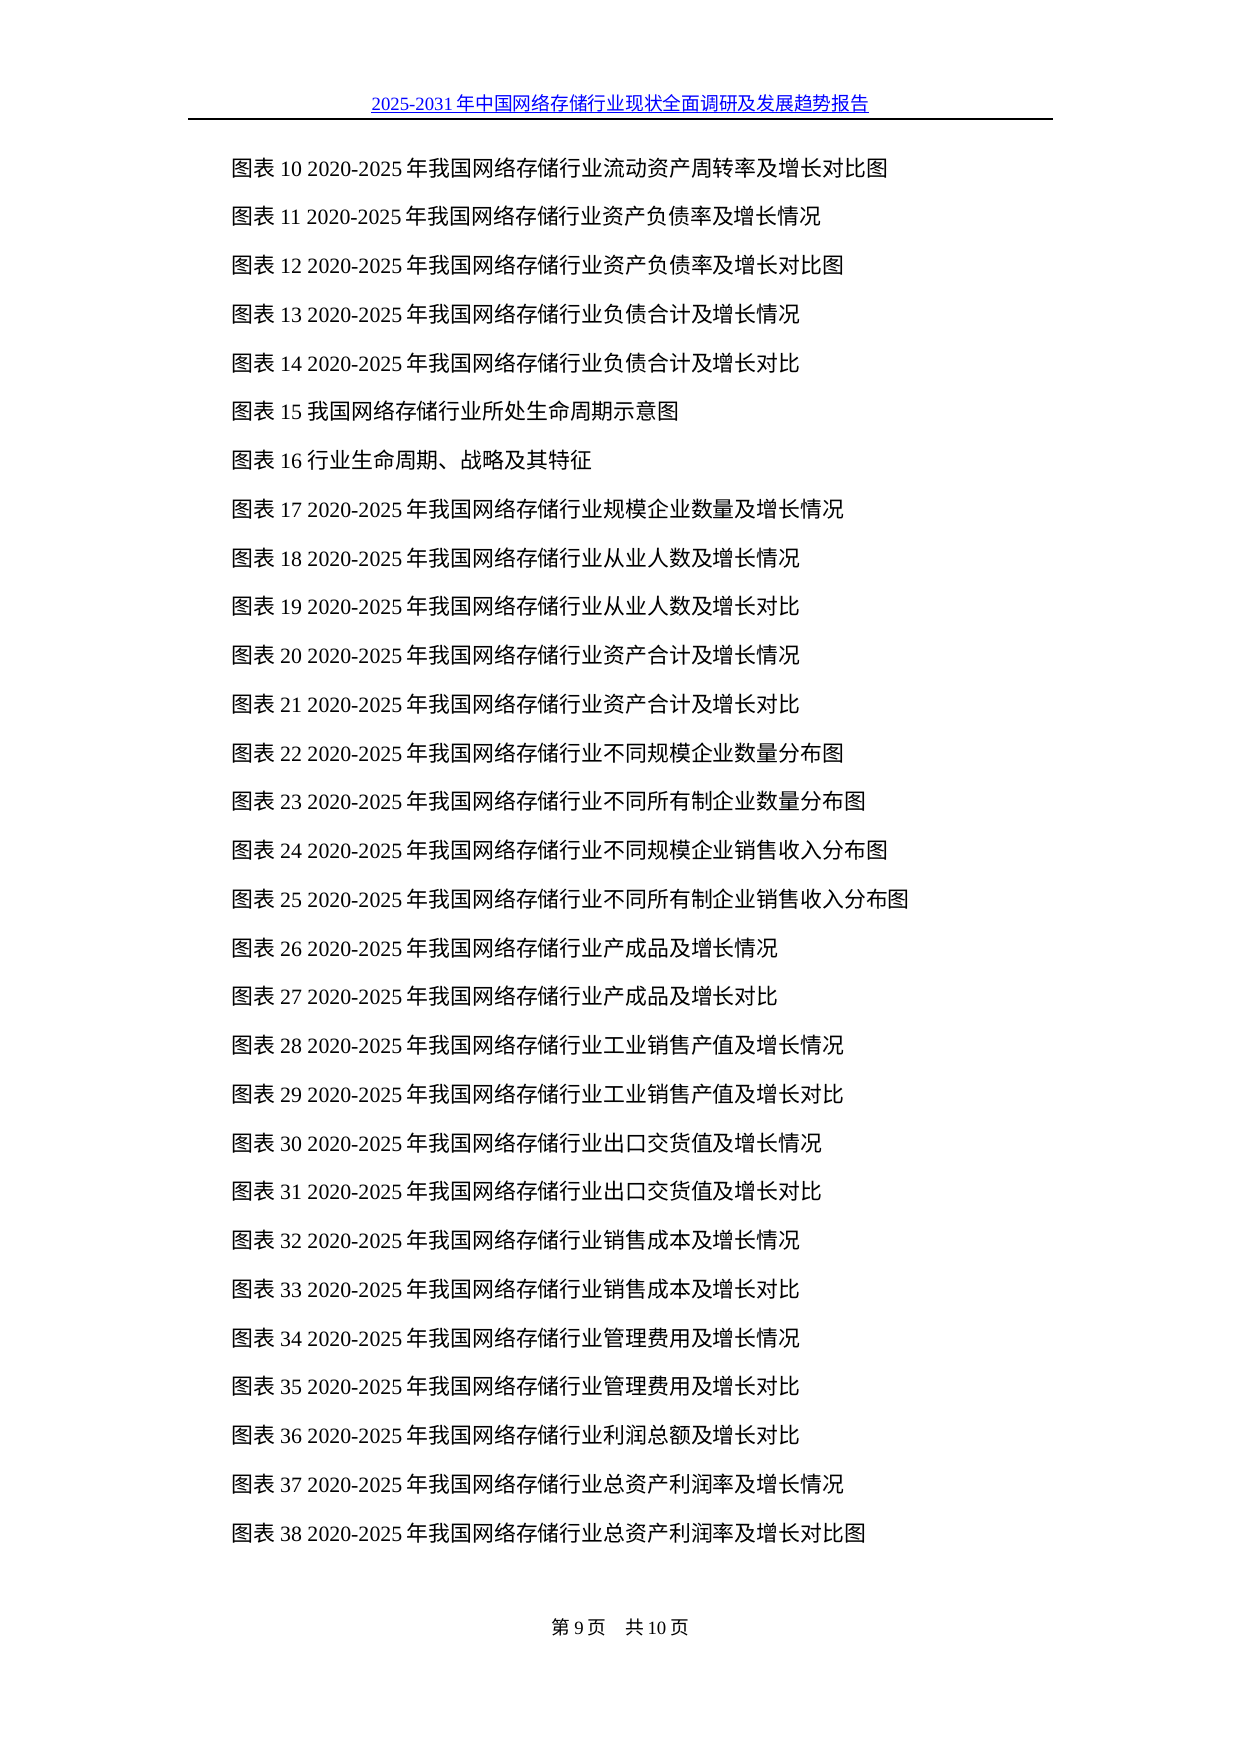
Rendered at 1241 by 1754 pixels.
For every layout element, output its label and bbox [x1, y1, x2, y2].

text [187, 150, 1053, 1548]
